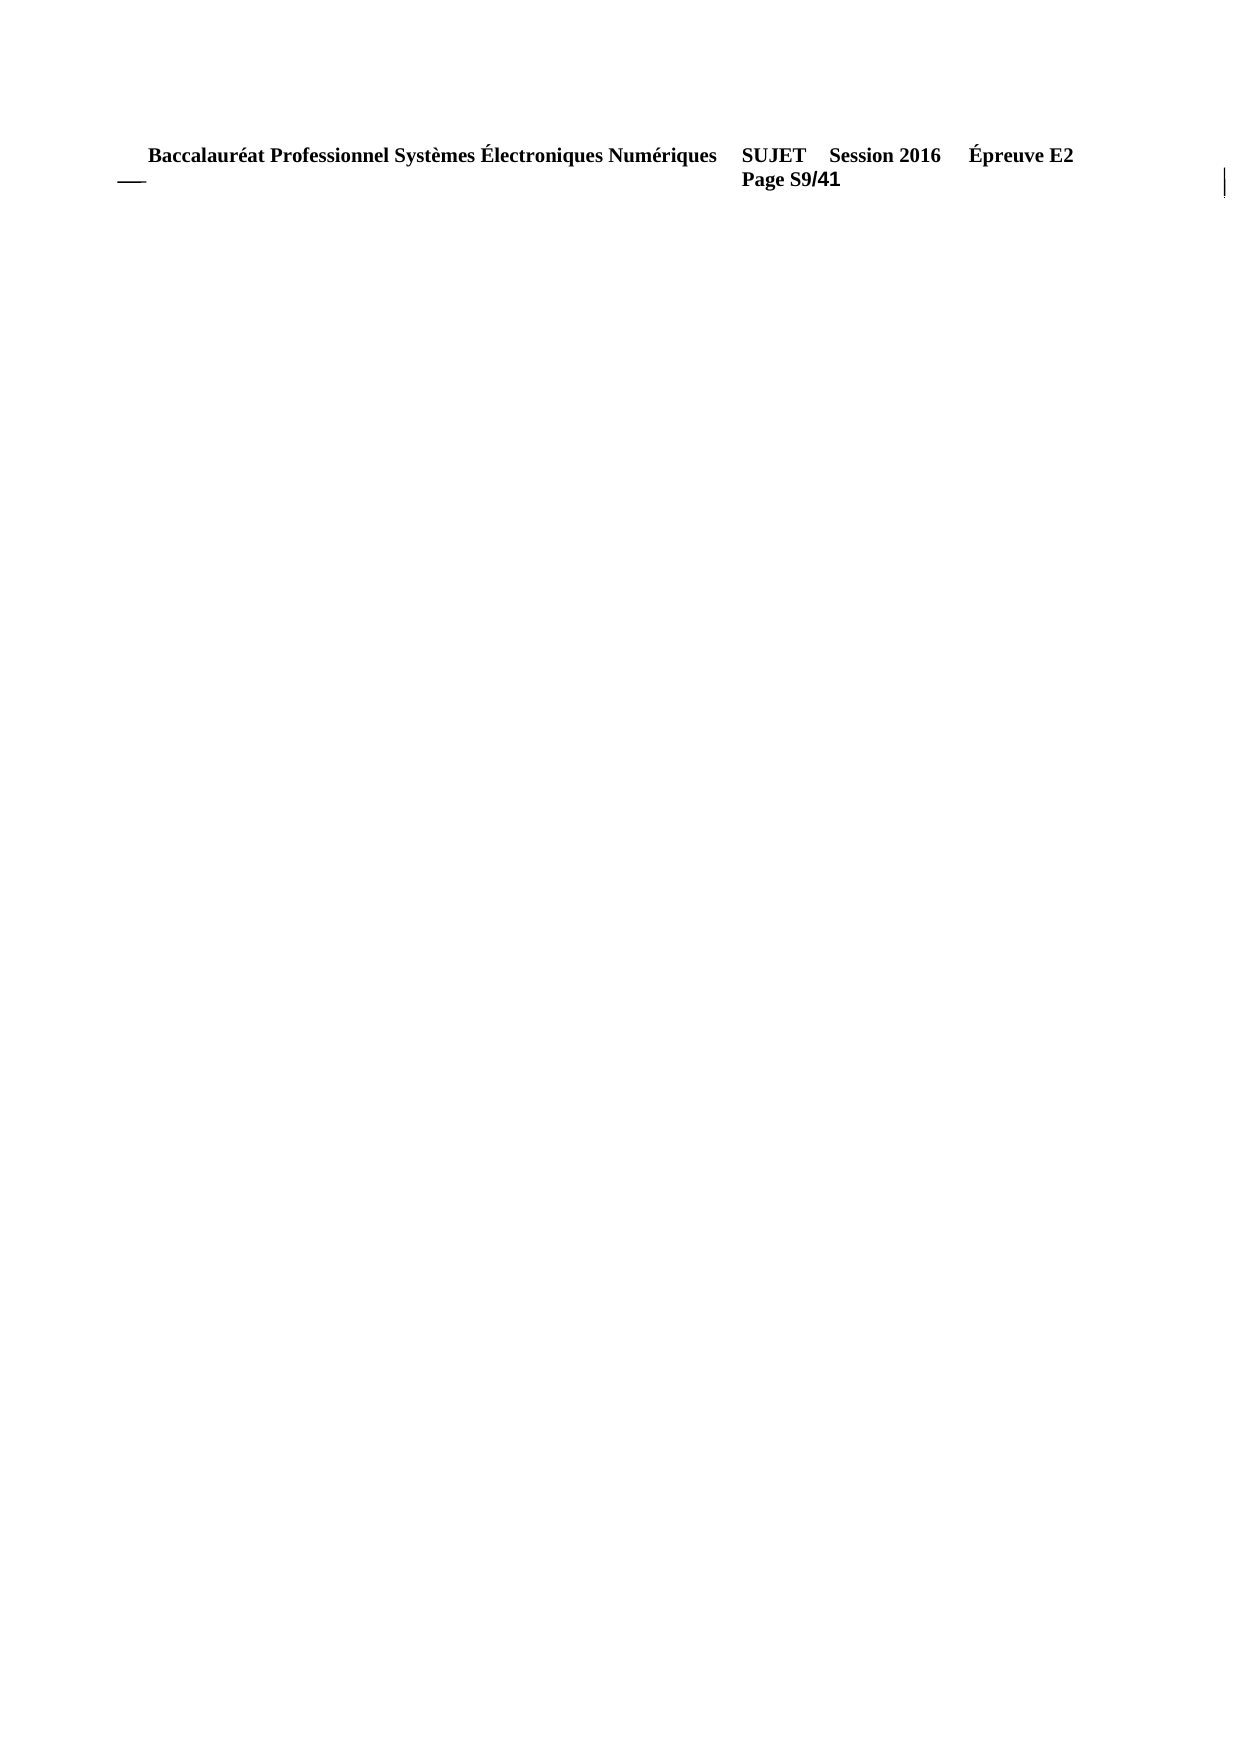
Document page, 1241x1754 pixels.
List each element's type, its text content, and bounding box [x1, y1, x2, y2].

text Baccalauréat Professionnel Systèmes Électroniques Numériques SUJET Session 2016 Épreuve E2 Page S9/41 [148, 143, 1138, 191]
